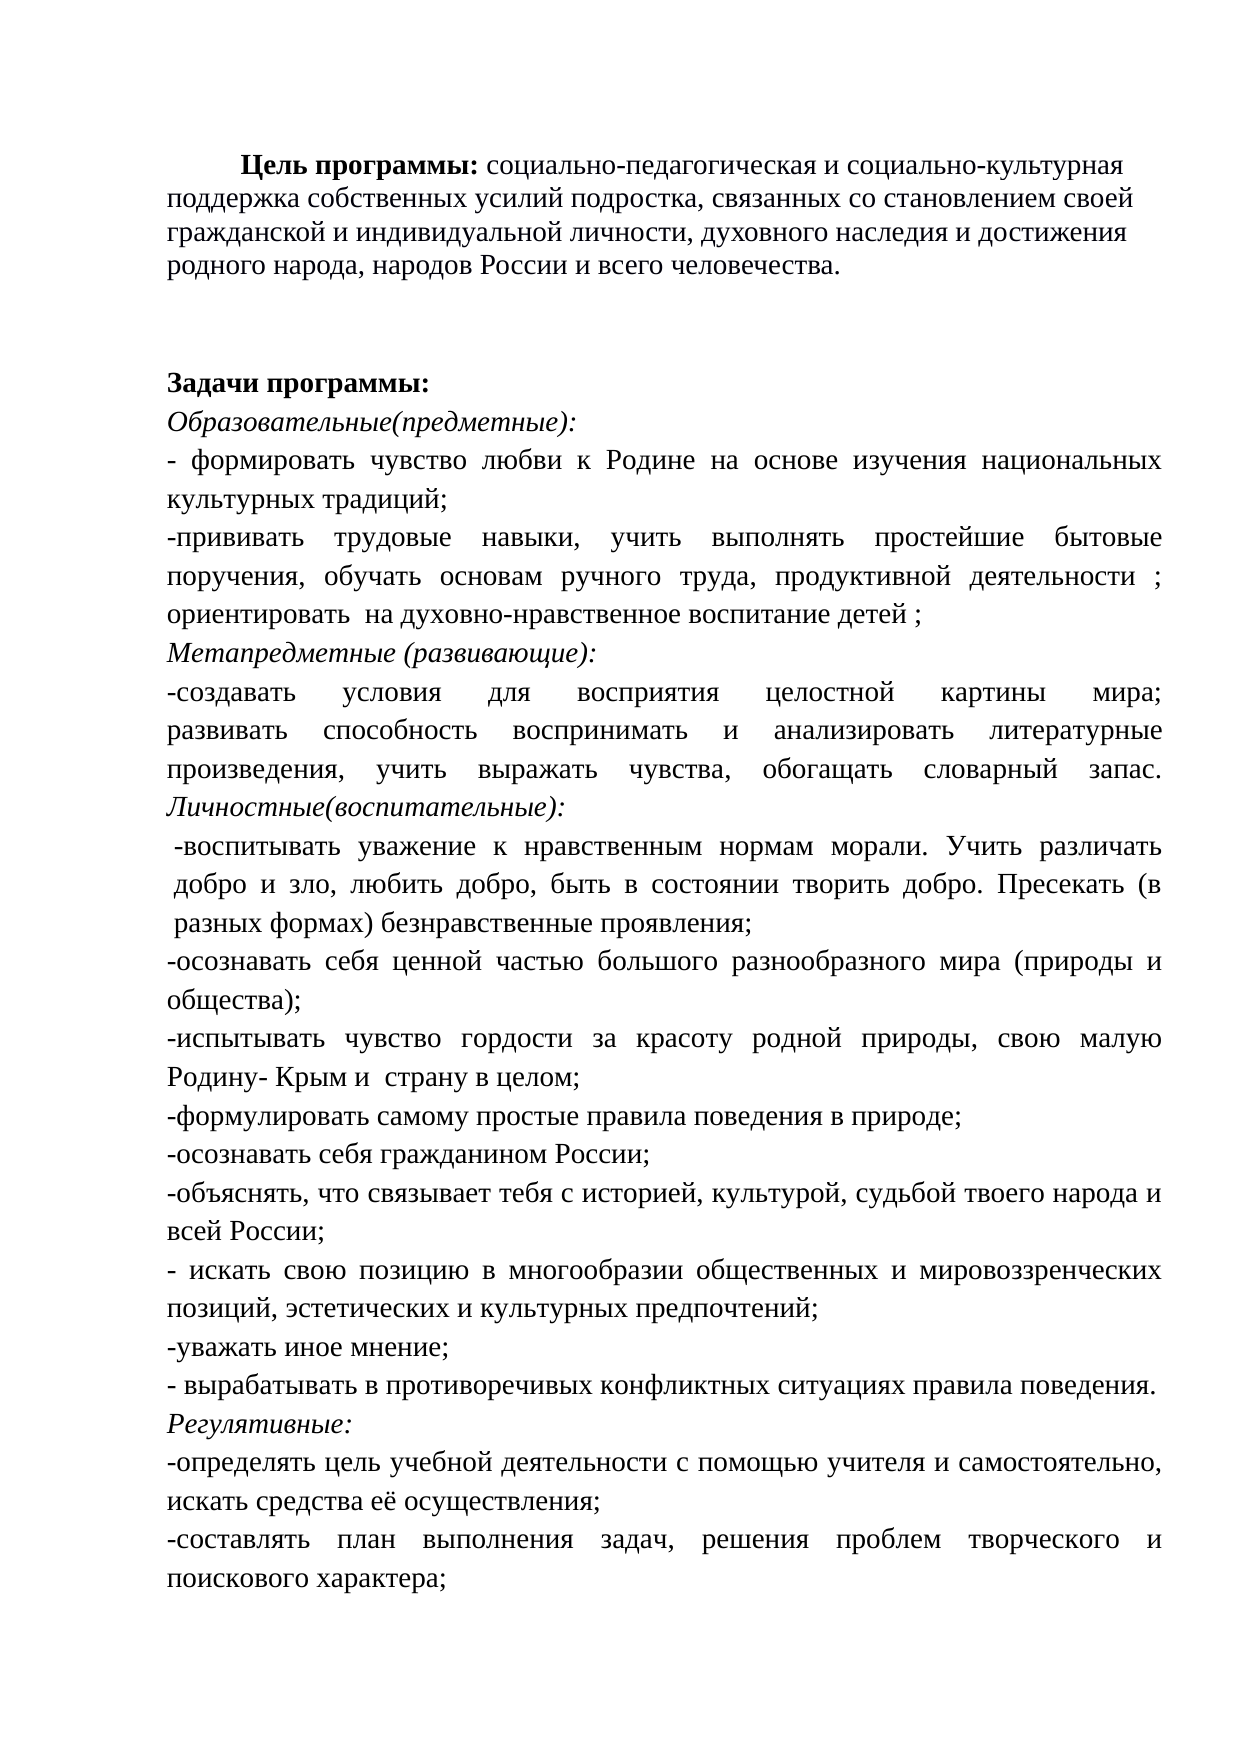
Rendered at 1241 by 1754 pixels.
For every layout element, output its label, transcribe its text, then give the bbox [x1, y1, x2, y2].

text -прививать трудовые навыки, учить выполнять простейшие бытовые поручения, обучать основам ручного труда, продуктивной деятельности ; ориентировать на духовно-нравственное воспитание детей ; [167, 519, 1163, 630]
text -определять цель учебной деятельности с помощью учителя и самостоятельно, искать средства её осуществления; [167, 1444, 1163, 1517]
text Задачи программы: [167, 365, 1163, 399]
text -формулировать самому простые правила поведения в природе; [167, 1098, 1163, 1131]
text -осознавать себя ценной частью большого разнообразного мира (природы и общества); [167, 943, 1163, 1016]
text - искать свою позицию в многообразии общественных и мировоззренческих позиций, эстетических и культурных предпочтений; [167, 1252, 1163, 1324]
text Цель программы: социально-педагогическая и социально-культурная поддержка собственных усилий подростка, связанных со становлением своей гражданской и индивидуальной личности, духовного наследия и достижения родного народа, народов России и всего человечества. [167, 147, 1163, 281]
text - формировать чувство любви к Родине на основе изучения национальных культурных традиций; [167, 442, 1163, 514]
text -воспитывать уважение к нравственным нормам морали. Учить различать добро и зло, любить добро, быть в состоянии творить добро. Пресекать (в разных формах) безнравственные проявления; [173, 828, 1163, 938]
text Образовательные(предметные): [167, 404, 1163, 437]
text -создавать условия для восприятия целостной картины мира; развивать способность воспринимать и анализировать литературные произведения, учить выражать чувства, обогащать словарный запас. Личностные(воспитательные): [167, 674, 1163, 823]
text -уважать иное мнение; [167, 1329, 1163, 1362]
text - вырабатывать в противоречивых конфликтных ситуациях правила поведения. [167, 1367, 1163, 1401]
text -испытывать чувство гордости за красоту родной природы, свою малую Родину- Крым и страну в целом; [167, 1021, 1163, 1093]
text -осознавать себя гражданином России; [167, 1136, 1163, 1170]
text Метапредметные (развивающие): [167, 635, 1163, 669]
text Регулятивные: [167, 1406, 1163, 1439]
text -составлять план выполнения задач, решения проблем творческого и поискового характера; [167, 1522, 1163, 1594]
text -объяснять, что связывает тебя с историей, культурой, судьбой твоего народа и всей России; [167, 1175, 1163, 1247]
